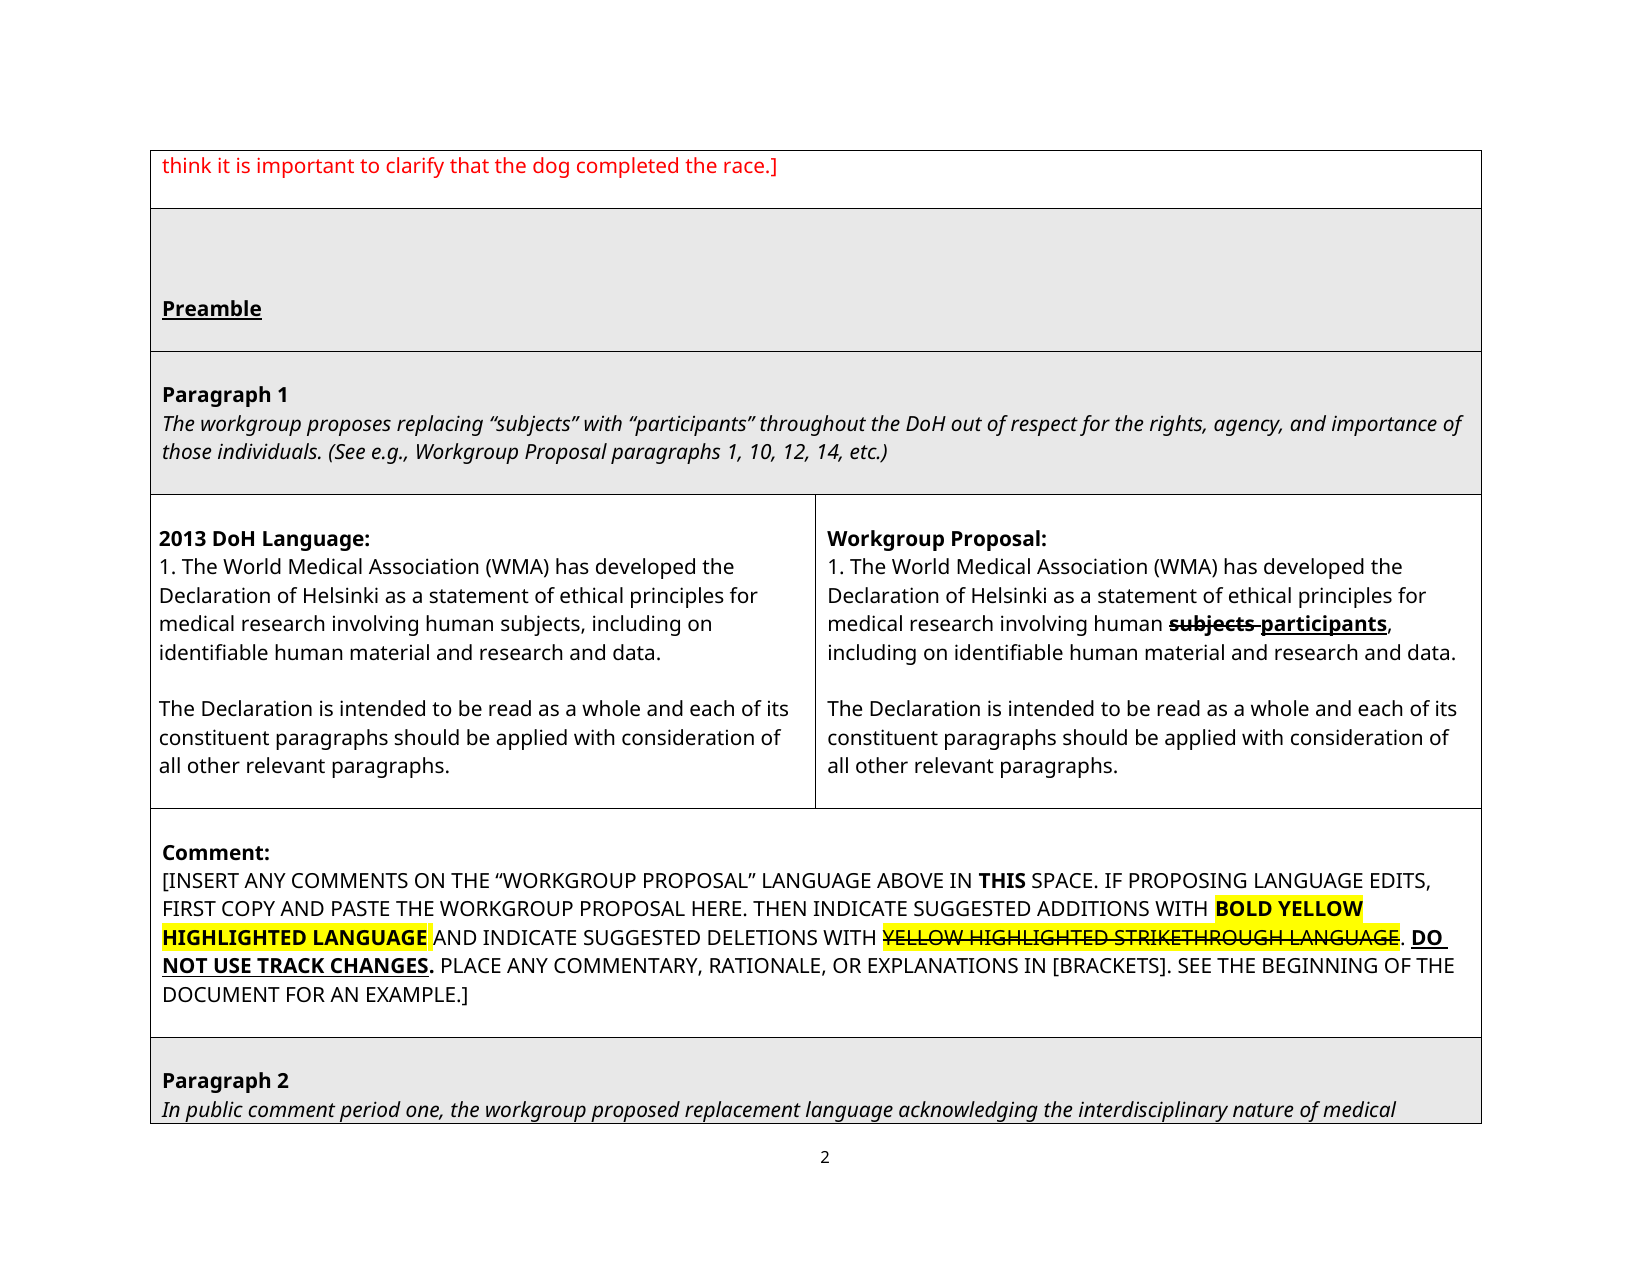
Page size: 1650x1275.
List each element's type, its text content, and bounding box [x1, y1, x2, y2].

table_cell Preamble [151, 209, 1481, 351]
table_cell Workgroup Proposal: 1. The World Medical Association (WMA) has developed the Declaration of Helsinki as a statement of ethical principles for medical research involving human subjects participants, including on identifiable human material and research and data. The Declaration is intended to be read as a whole and each of its constituent paragraphs should be applied with consideration of all other relevant paragraphs. [816, 495, 1481, 808]
table_cell 2013 DoH Language: 1. The World Medical Association (WMA) has developed the Declaration of Helsinki as a statement of ethical principles for medical research involving human subjects, including on identifiable human material and research and data. The Declaration is intended to be read as a whole and each of its constituent paragraphs should be applied with consideration of all other relevant paragraphs. [151, 495, 815, 808]
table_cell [151, 1038, 1481, 1123]
table_cell Paragraph 1 The workgroup proposes replacing “subjects” with “participants” throughout the DoH out of respect for the rights, agency, and importance of those individuals. (See e.g., Workgroup Proposal paragraphs 1, 10, 12, 14, etc.) [151, 352, 1481, 494]
table_cell Comment: [INSERT ANY COMMENTS ON THE “WORKGROUP PROPOSAL” LANGUAGE ABOVE IN THIS SPACE. IF PROPOSING LANGUAGE EDITS, FIRST COPY AND PASTE THE WORKGROUP PROPOSAL HERE. THEN INDICATE SUGGESTED ADDITIONS WITH bold yellow highlighted language AND INDICATE SUGGESTED DELETIONS WITH yellow highlighted strikethrough language. DO NOT USE TRACK CHANGES. PLACE ANY COMMENTARY, RATIONALE, OR EXPLANATIONS IN [BRACKETS]. SEE THE BEGINNING OF THE DOCUMENT FOR AN EXAMPLE.] [151, 809, 1481, 1037]
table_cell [151, 151, 1481, 208]
